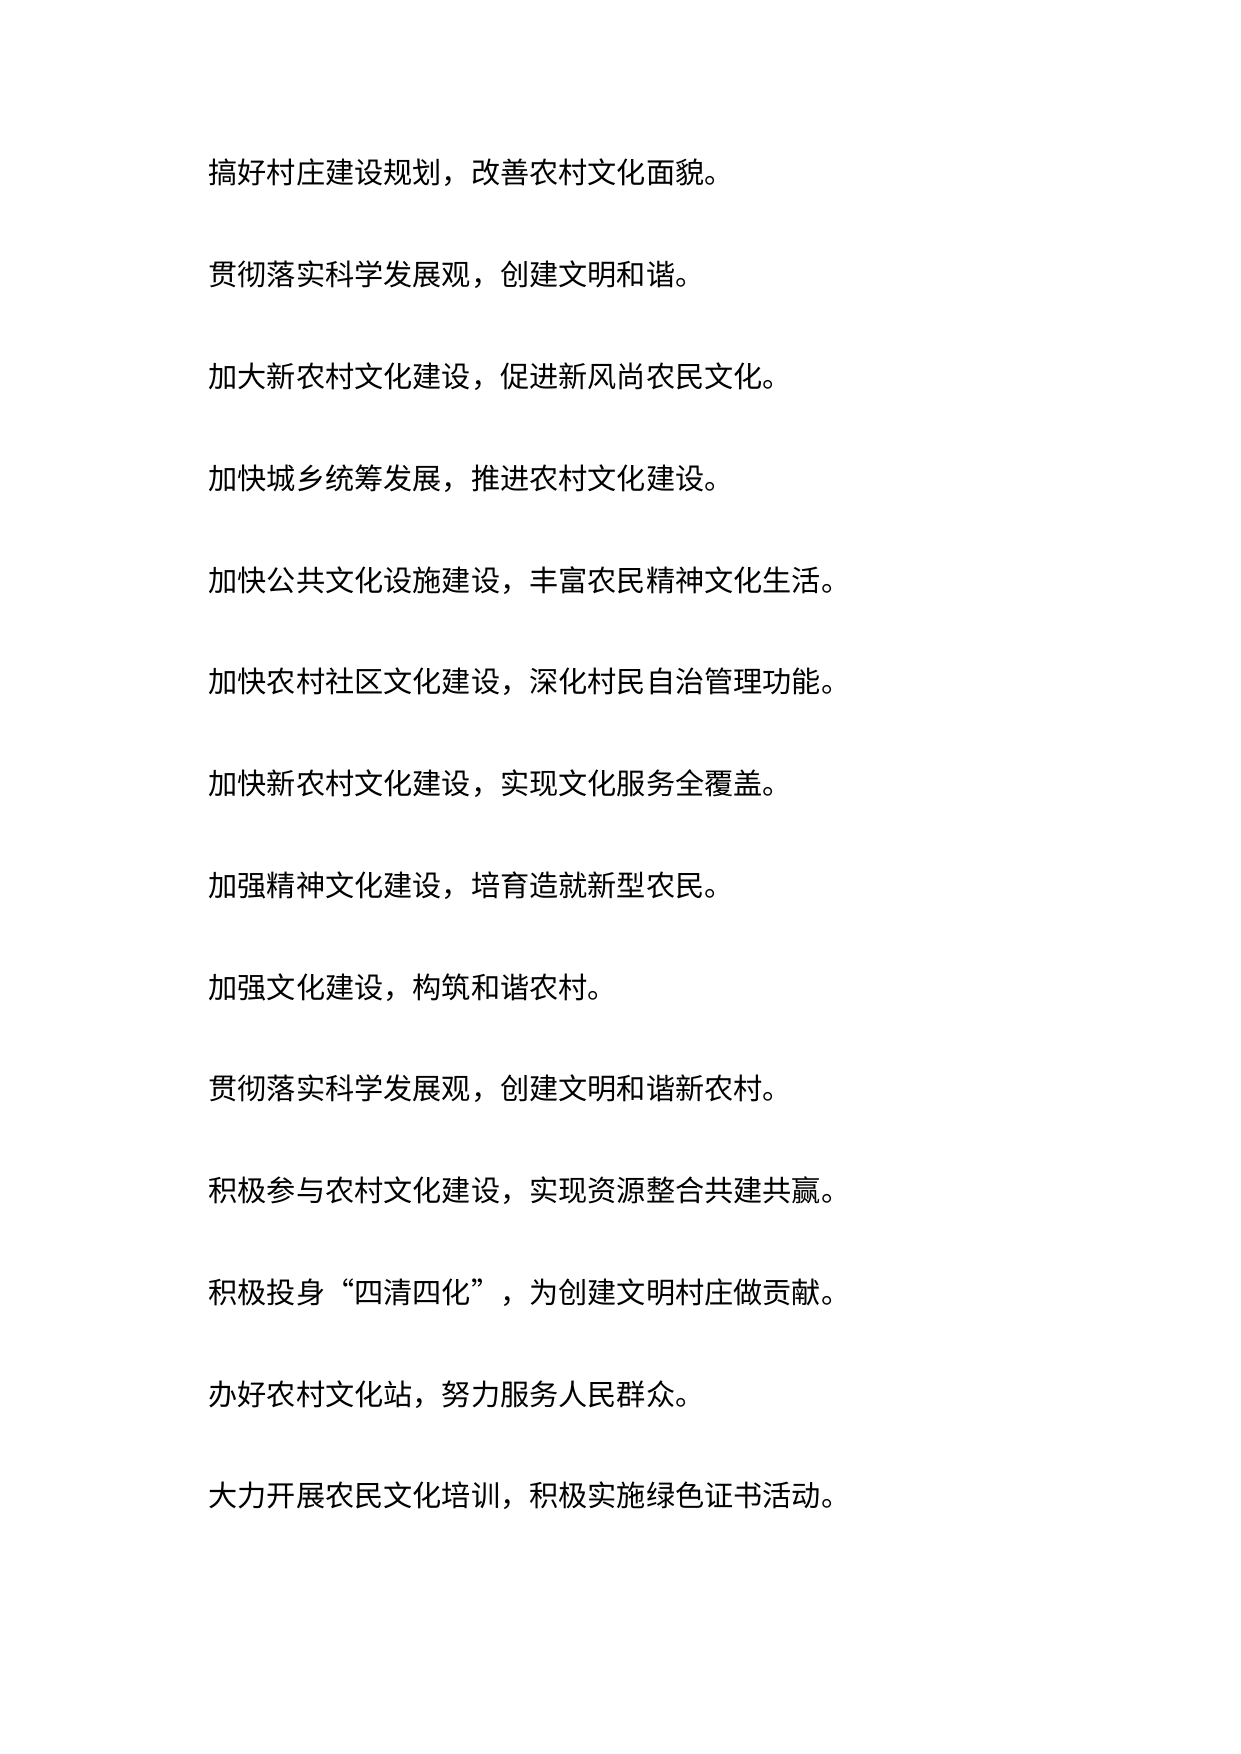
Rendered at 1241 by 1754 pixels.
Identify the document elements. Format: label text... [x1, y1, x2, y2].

text 加快农村社区文化建设，深化村民自治管理功能。 [150, 659, 1090, 701]
text 加强文化建设，构筑和谐农村。 [150, 964, 1090, 1006]
text 加快新农村文化建设，实现文化服务全覆盖。 [150, 761, 1090, 803]
text 积极投身“四清四化”，为创建文明村庄做贡献。 [150, 1269, 1090, 1312]
text 加快城乡统筹发展，推进农村文化建设。 [150, 455, 1090, 498]
text 加强精神文化建设，培育造就新型农民。 [150, 862, 1090, 905]
text 加快公共文化设施建设，丰富农民精神文化生活。 [150, 557, 1090, 599]
text 搞好村庄建设规划，改善农村文化面貌。 [150, 150, 1090, 192]
text 办好农村文化站，努力服务人民群众。 [150, 1371, 1090, 1413]
text 加大新农村文化建设，促进新风尚农民文化。 [150, 353, 1090, 396]
text 贯彻落实科学发展观，创建文明和谐新农村。 [150, 1066, 1090, 1108]
text 贯彻落实科学发展观，创建文明和谐。 [150, 252, 1090, 294]
text 积极参与农村文化建设，实现资源整合共建共赢。 [150, 1168, 1090, 1210]
text 大力开展农民文化培训，积极实施绿色证书活动。 [150, 1473, 1090, 1515]
